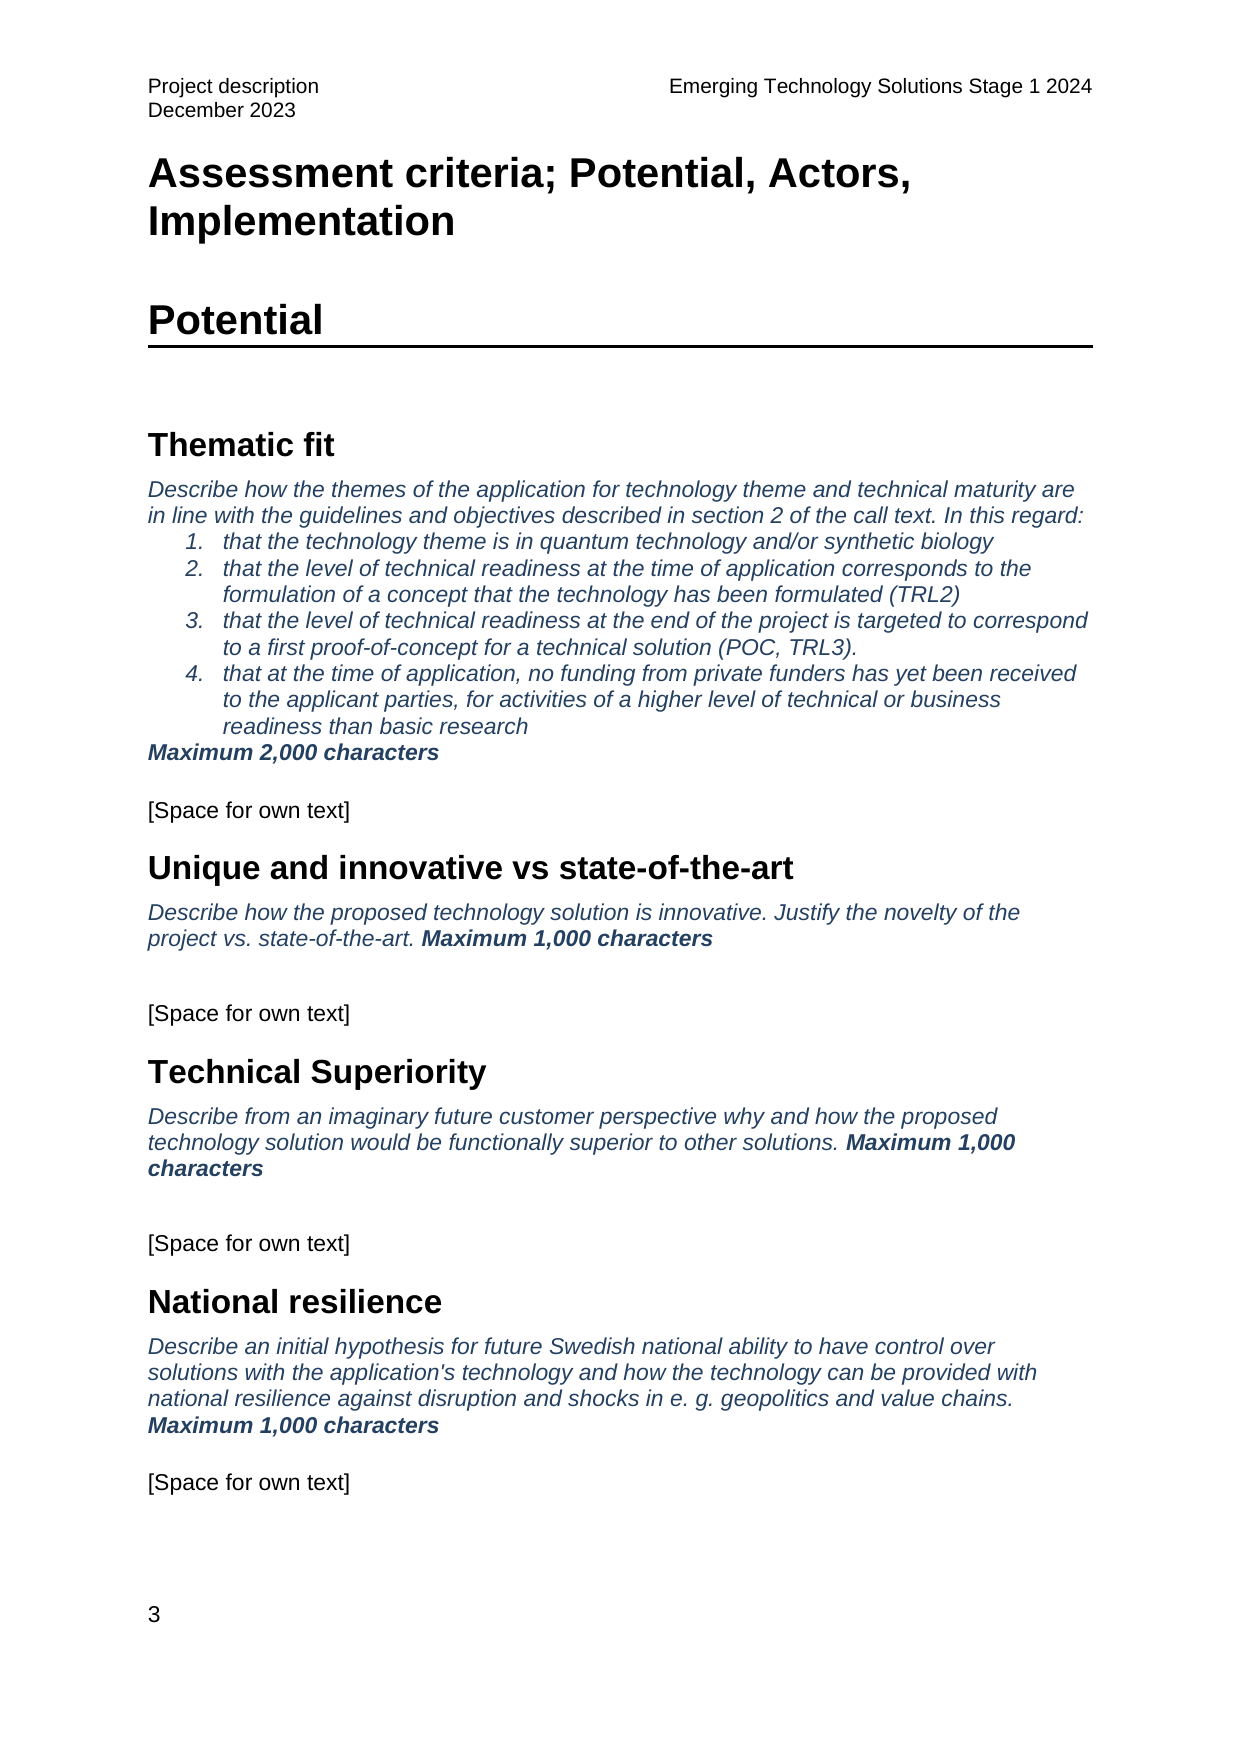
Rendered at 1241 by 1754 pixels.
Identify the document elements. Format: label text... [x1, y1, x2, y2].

subtitle Potential [148, 295, 1093, 345]
subtitle Technical Superiority [148, 1052, 1093, 1090]
subtitle National resilience [148, 1282, 1093, 1320]
text Describe an initial hypothesis for future Swedish national ability to have control over solutions with the application's technology and how the technology can be provided with national resilience against disruption and shocks in e. g. geopolitics and value chains. Maximum 1,000 characters [148, 1333, 1093, 1438]
subtitle Unique and innovative vs state-of-the-art [148, 848, 1093, 887]
text Maximum 2,000 characters [148, 739, 1093, 766]
text [Space for own text] [148, 1226, 1093, 1257]
text Describe how the themes of the application for technology theme and technical maturity are in line with the guidelines and objectives described in section 2 of the call text. In this regard: [148, 476, 1093, 528]
text [Space for own text] [148, 1464, 1093, 1496]
subtitle Assessment criteria; Potential, Actors, Implementation [148, 148, 1093, 244]
text Describe from an imaginary future customer perspective why and how the proposed technology solution would be functionally superior to other solutions. Maximum 1,000 characters [148, 1103, 1093, 1182]
list that the level of technical readiness at the time of application corresponds to the formulation of a concept that the technology has been formulated (TRL2) [185, 555, 1093, 607]
list that at the time of application, no funding from private funders has yet been received to the applicant parties, for activities of a higher level of technical or business readiness than basic research [185, 660, 1093, 739]
text [Space for own text] [148, 792, 1093, 823]
list that the technology theme is in quantum technology and/or synthetic biology [185, 528, 1093, 555]
text [Space for own text] [148, 996, 1093, 1027]
text Describe how the proposed technology solution is innovative. Justify the novelty of the project vs. state-of-the-art. Maximum 1,000 characters [148, 899, 1093, 952]
list that the level of technical readiness at the end of the project is targeted to correspond to a first proof-of-concept for a technical solution (POC, TRL3). [185, 607, 1093, 660]
subtitle Thematic fit [148, 425, 1093, 463]
